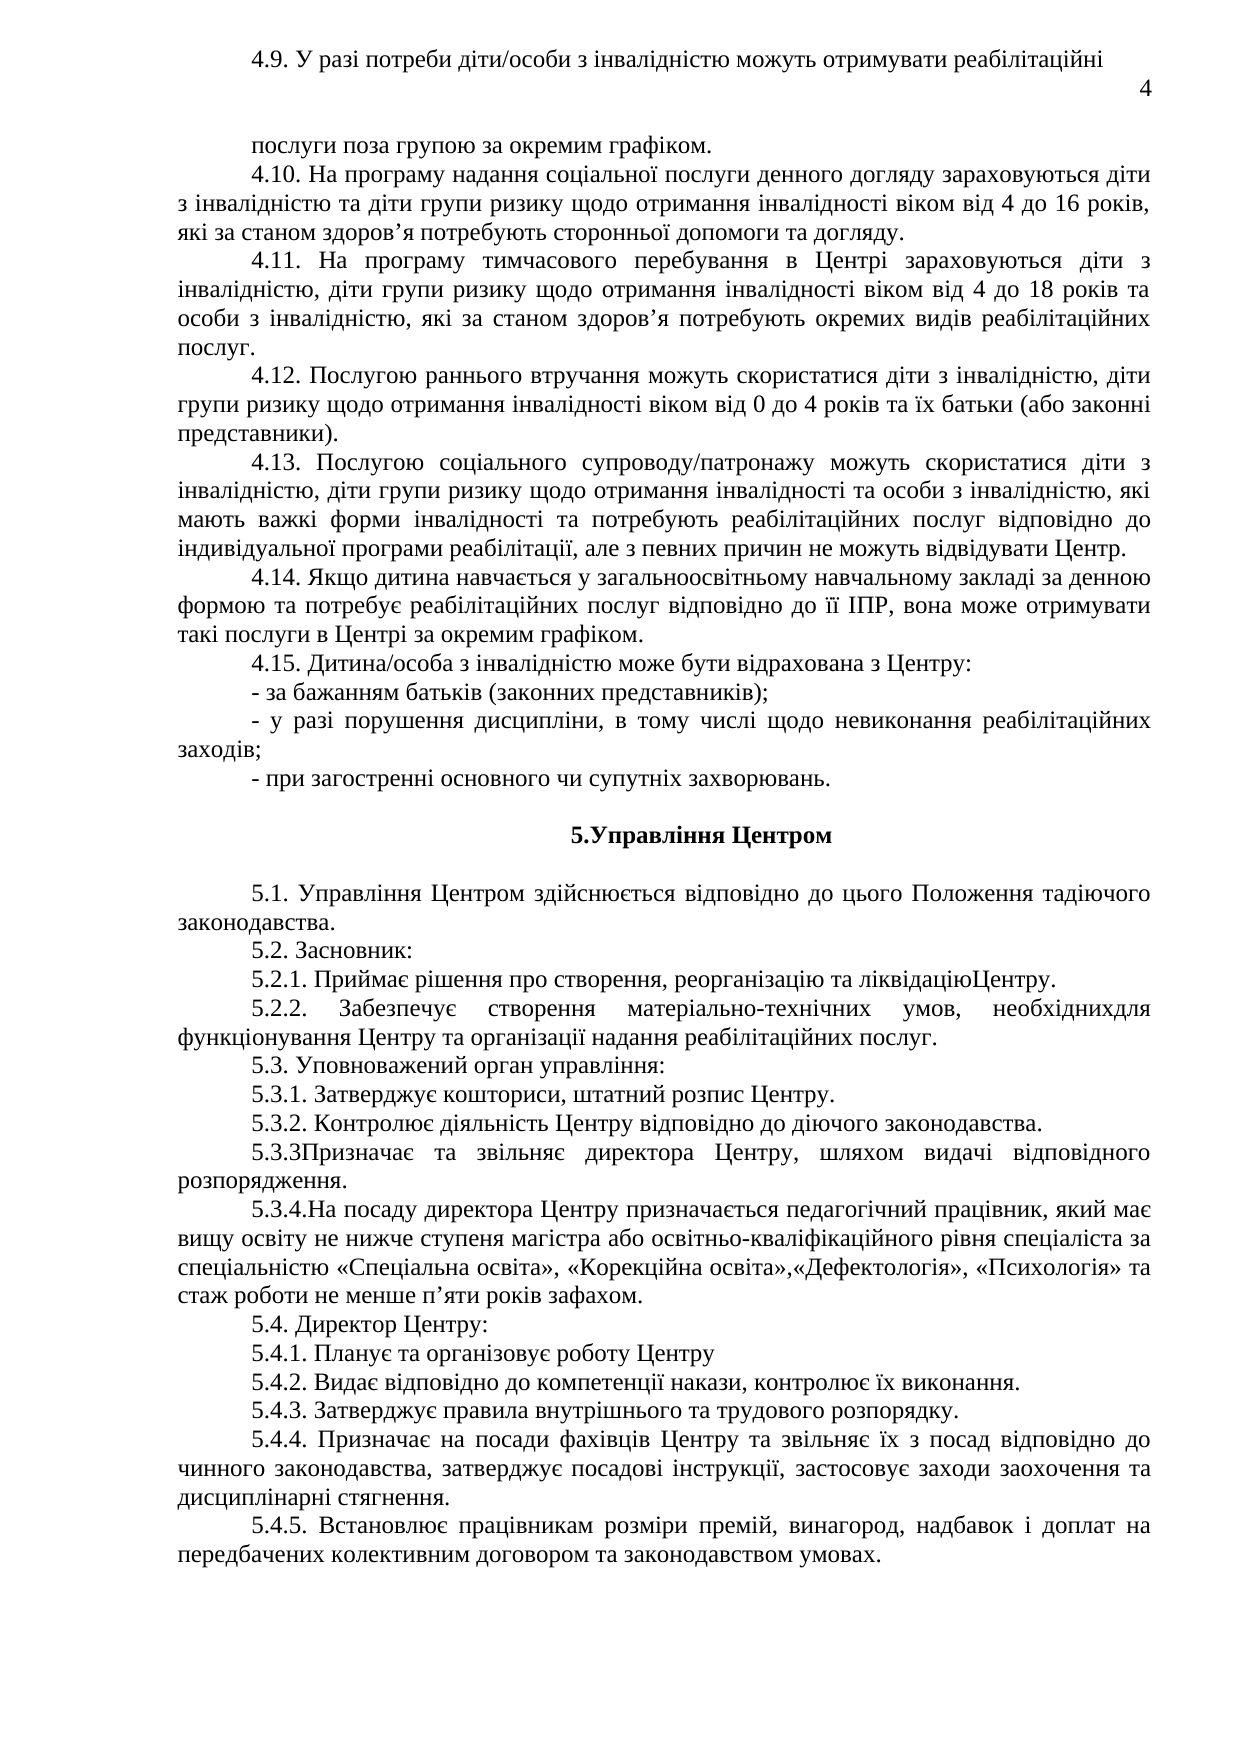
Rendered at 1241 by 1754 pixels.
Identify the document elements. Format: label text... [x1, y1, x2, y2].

text 5.3.4.На посаду директора Центру призначається педагогічний працівник, який має вищу освіту не нижче ступеня магістра або освітньо-кваліфікаційного рівня спеціаліста за спеціальністю «Спеціальна освіта», «Корекційна освіта»,«Дефектологія», «Психологія» та стаж роботи не менше п’яти років зафахом. [177, 1194, 1152, 1309]
text 5.3. Уповноважений орган управління: [177, 1051, 1152, 1079]
text 5.4.5. Встановлює працівникам розміри премій, винагород, надбавок і доплат на передбачених колективним договором та законодавством умовах. [177, 1511, 1152, 1568]
text 4.11. На програму тимчасового перебування в Центрі зараховуються діти з інвалідністю, діти групи ризику щодо отримання інвалідності віком від 4 до 18 років та особи з інвалідністю, які за станом здоров’я потребують окремих видів реабілітаційних послуг. [177, 246, 1152, 361]
text 5.4.3. Затверджує правила внутрішнього та трудового розпорядку. [177, 1396, 1152, 1424]
text 4.9. У разі потреби діти/особи з інвалідністю можуть отримувати реабілітаційні [177, 44, 1152, 73]
text 5.1. Управління Центром здійснюється відповідно до цього Положення тадіючого законодавства. [177, 878, 1152, 936]
text 5.3.3Призначає та звільняє директора Центру, шляхом видачі відповідного розпорядження. [177, 1137, 1152, 1194]
text 5.2. Засновник: [177, 936, 1152, 964]
text 4.10. На програму надання соціальної послуги денного догляду зараховуються діти з інвалідністю та діти групи ризику щодо отримання інвалідності віком від 4 до 16 років, які за станом здоров’я потребують сторонньої допомоги та догляду. [177, 159, 1152, 246]
text 5.4.2. Видає відповідно до компетенції накази, контролює їх виконання. [177, 1367, 1152, 1396]
text 4.15. Дитина/особа з інвалідністю може бути відрахована з Центру: [177, 648, 1152, 677]
text 4.14. Якщо дитина навчається у загальноосвітньому навчальному закладі за денною формою та потребує реабілітаційних послуг відповідно до її ІПР, вона може отримувати такі послуги в Центрі за окремим графіком. [177, 562, 1152, 648]
text 5.Управління Центром [177, 821, 1152, 849]
text 5.3.1. Затверджує кошториси, штатний розпис Центру. [177, 1079, 1152, 1108]
text 4 [177, 73, 1152, 102]
text - за бажанням батьків (законних представників); [177, 677, 1152, 706]
text - при загостренні основного чи супутніх захворювань. [177, 763, 1152, 792]
text 5.4.4. Призначає на посади фахівців Центру та звільняє їх з посад відповідно до чинного законодавства, затверджує посадові інструкції, застосовує заходи заохочення та дисциплінарні стягнення. [177, 1424, 1152, 1511]
text 5.4.1. Планує та організовує роботу Центру [177, 1338, 1152, 1367]
text 5.3.2. Контролює діяльність Центру відповідно до діючого законодавства. [177, 1108, 1152, 1137]
text 5.2.1. Приймає рішення про створення, реорганізацію та ліквідаціюЦентру. [177, 964, 1152, 993]
text 5.4. Директор Центру: [177, 1309, 1152, 1338]
text 4.13. Послугою соціального супроводу/патронажу можуть скористатися діти з інвалідністю, діти групи ризику щодо отримання інвалідності та особи з інвалідністю, які мають важкі форми інвалідності та потребують реабілітаційних послуг відповідно до індивідуальної програми реабілітації, але з певних причин не можуть відвідувати Центр. [177, 447, 1152, 562]
text 5.2.2. Забезпечує створення матеріально-технічних умов, необхіднихдля функціонування Центру та організації надання реабілітаційних послуг. [177, 993, 1152, 1051]
text послуги поза групою за окремим графіком. [177, 131, 1152, 159]
text - у разі порушення дисципліни, в тому числі щодо невиконання реабілітаційних заходів; [177, 706, 1152, 763]
text 4.12. Послугою раннього втручання можуть скористатися діти з інвалідністю, діти групи ризику щодо отримання інвалідності віком від 0 до 4 років та їх батьки (або законні представники). [177, 361, 1152, 447]
